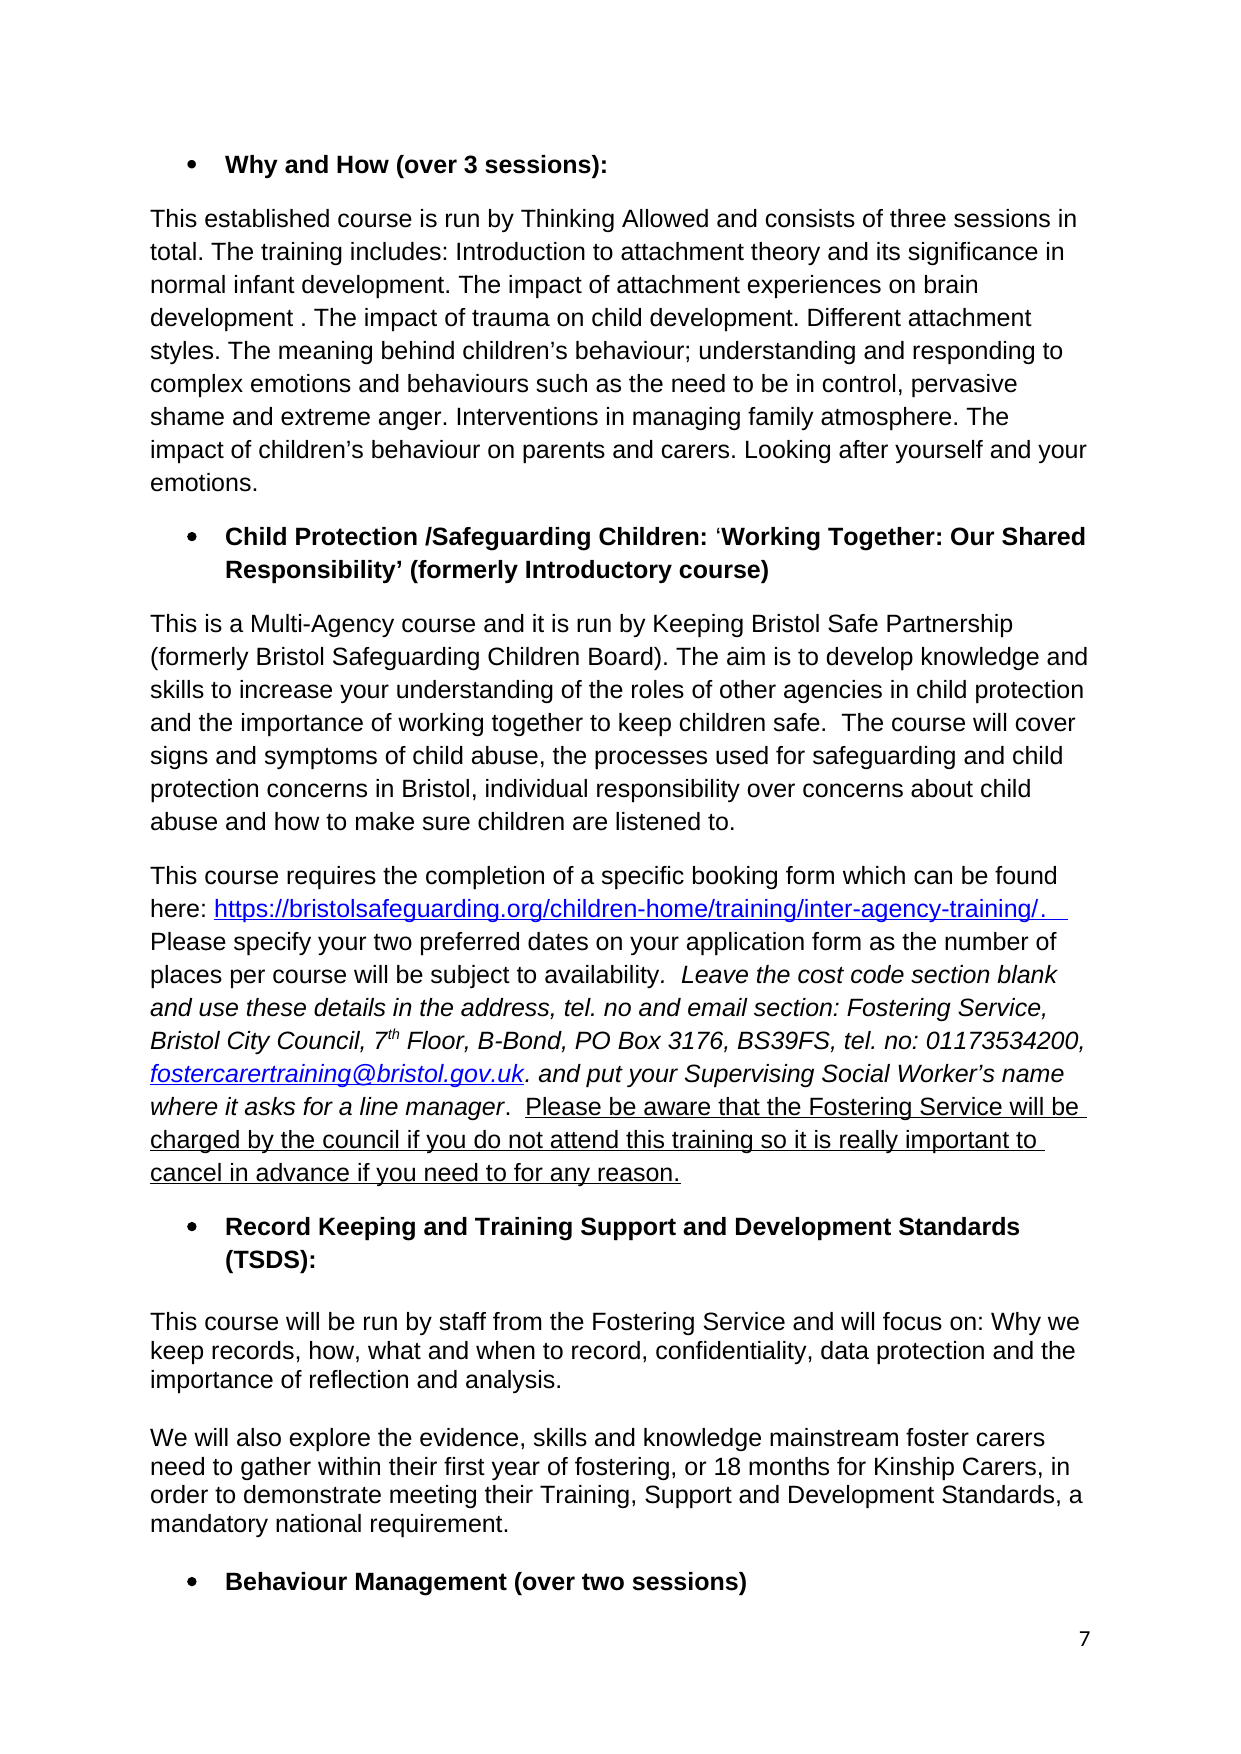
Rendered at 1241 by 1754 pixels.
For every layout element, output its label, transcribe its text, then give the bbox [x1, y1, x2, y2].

text This established course is run by Thinking Allowed and consists of three sessions in total. The training includes: Introduction to attachment theory and its significance in normal infant development. The impact of attachment experiences on brain development . The impact of trauma on child development. Different attachment styles. The meaning behind children’s behaviour; understanding and responding to complex emotions and behaviours such as the need to be in control, pervasive shame and extreme anger. Interventions in managing family atmosphere. The impact of children’s behaviour on parents and carers. Looking after yourself and your emotions. [150, 204, 1090, 497]
list Child Protection /Safeguarding Children: ‘Working Together: Our Shared Responsibility’ (formerly Introductory course) [187, 522, 1090, 584]
text We will also explore the evidence, skills and knowledge mainstream foster carers need to gather within their first year of fostering, or 18 months for Kinship Carers, in order to demonstrate meeting their Training, Support and Development Standards, a mandatory national requirement. [150, 1423, 1090, 1538]
list Why and How (over 3 sessions): [187, 150, 1090, 179]
text This course will be run by staff from the Fostering Service and will focus on: Why we keep records, how, what and when to record, confidentiality, data protection and the importance of reflection and analysis. [150, 1307, 1090, 1393]
list Record Keeping and Training Support and Development Standards (TSDS): [187, 1212, 1090, 1274]
list Behaviour Management (over two sessions) [187, 1567, 1090, 1596]
text This course requires the completion of a specific booking form which can be found here: https://bristolsafeguarding.org/children-home/training/inter-agency-training/. Please specify your two preferred dates on your application form as the number of places per course will be subject to availability. Leave the cost code section blank and use these details in the address, tel. no and email section: Fostering Service, Bristol City Council, 7th Floor, B-Bond, PO Box 3176, BS39FS, tel. no: 01173534200, fostercarertraining@bristol.gov.uk. and put your Supervising Social Worker’s name where it asks for a line manager. Please be aware that the Fostering Service will be charged by the council if you do not attend this training so it is really important to cancel in advance if you need to for any reason. [150, 861, 1090, 1187]
text This is a Multi-Agency course and it is run by Keeping Bristol Safe Partnership (formerly Bristol Safeguarding Children Board). The aim is to develop knowledge and skills to increase your understanding of the roles of other agencies in child protection and the importance of working together to keep children safe. The course will cover signs and symptoms of child abuse, the processes used for safeguarding and child protection concerns in Bristol, individual responsibility over concerns about child abuse and how to make sure children are listened to. [150, 609, 1090, 836]
